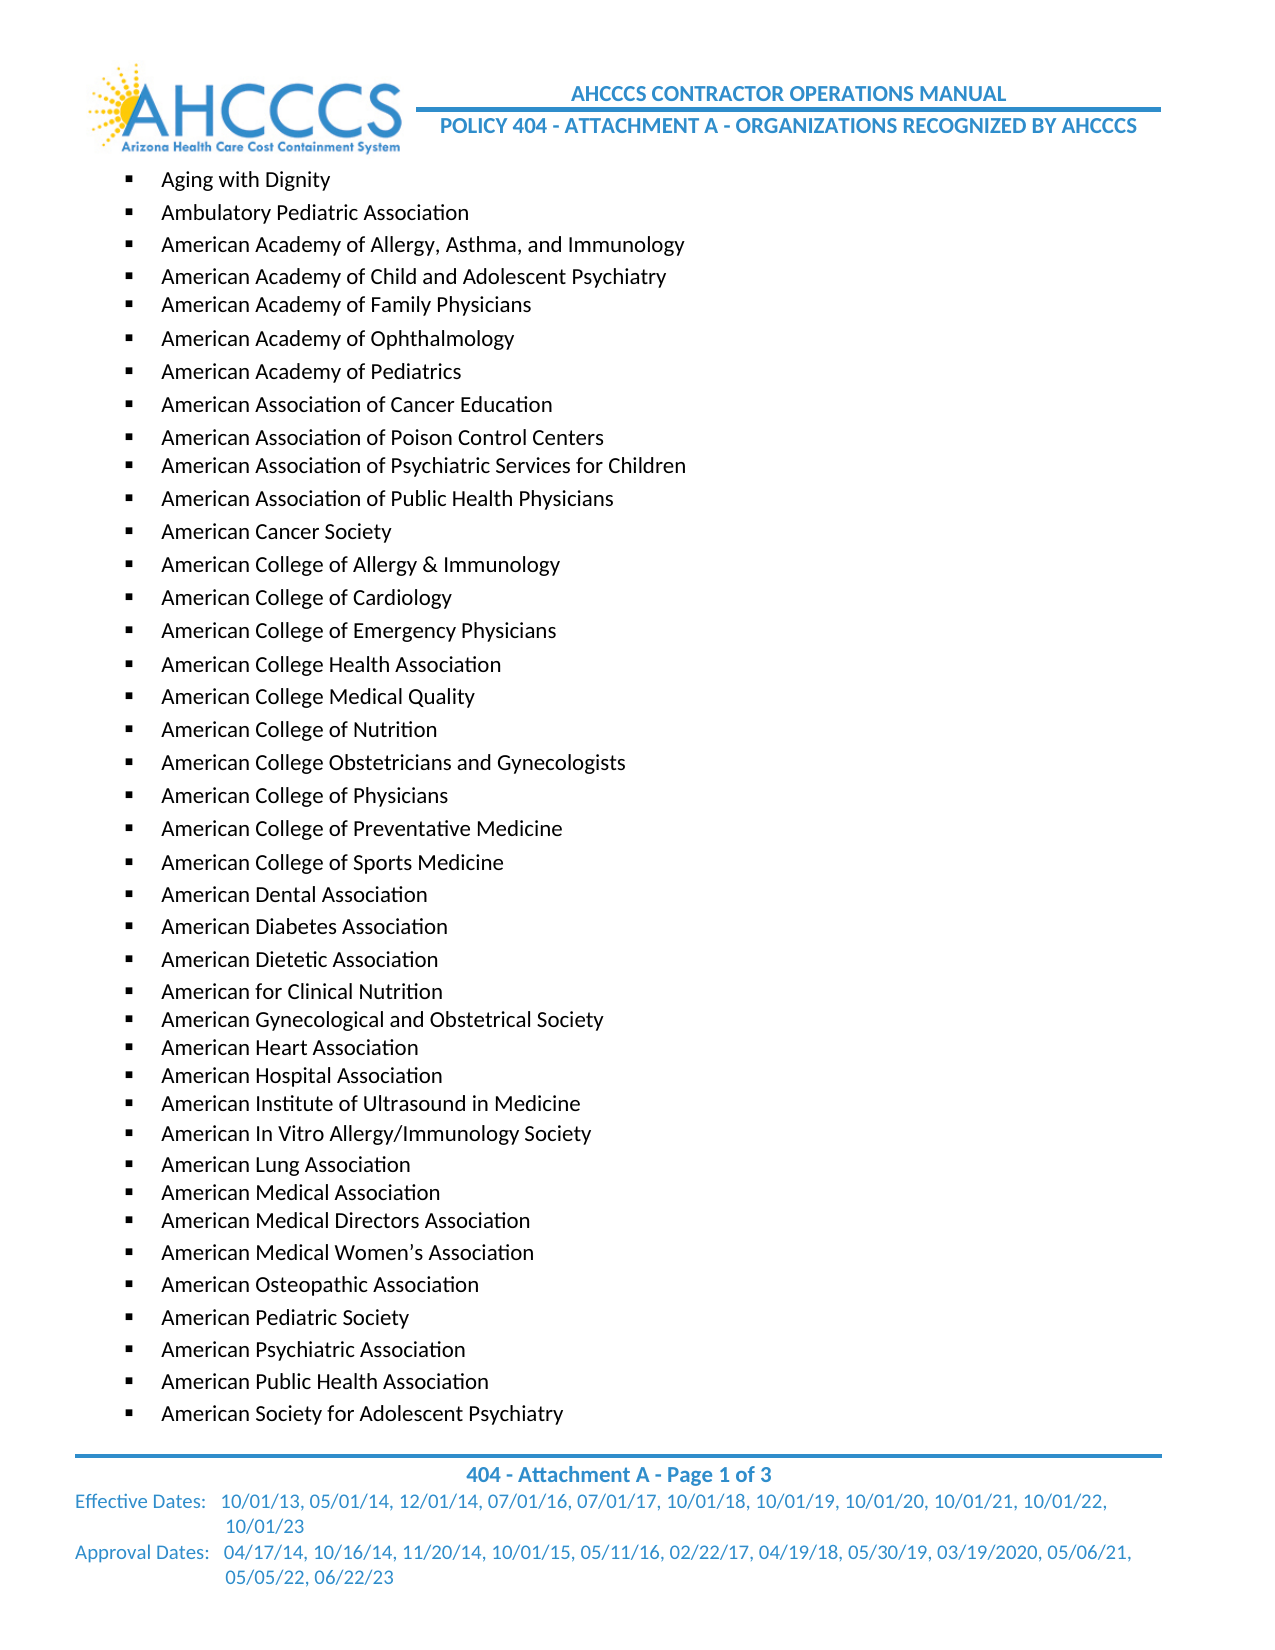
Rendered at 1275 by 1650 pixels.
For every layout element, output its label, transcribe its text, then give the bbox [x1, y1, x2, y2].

table_cell American Institute of Ultrasound in Medicine [75, 1089, 1155, 1119]
table_cell American Dental Association [75, 880, 1155, 912]
table_cell American College of Sports Medicine [75, 847, 1155, 880]
table_cell American Association of Public Health Physicians [75, 484, 1155, 517]
table_cell American College of Cardiology [75, 583, 1155, 616]
table_cell American Cancer Society [75, 517, 1155, 550]
table_cell American Osteopathic Association [75, 1271, 1155, 1303]
table_cell American Society for Adolescent Psychiatry [75, 1399, 1155, 1432]
table_cell American Academy of Ophthalmology [75, 323, 1155, 356]
table_cell American Association of Poison Control Centers [75, 423, 1155, 451]
table_cell American Pediatric Society [75, 1303, 1155, 1335]
table_cell American Public Health Association [75, 1367, 1155, 1399]
table_cell American Heart Association [75, 1033, 1155, 1061]
table_cell American Gynecological and Obstetrical Society [75, 1005, 1155, 1033]
table_cell American Association of Psychiatric Services for Children [75, 451, 1155, 484]
table_cell American Diabetes Association [75, 913, 1155, 945]
table_cell Ambulatory Pediatric Association [75, 198, 1155, 230]
table_cell American College Obstetricians and Gynecologists [75, 748, 1155, 781]
table_cell American College of Emergency Physicians [75, 616, 1155, 649]
table_cell American Medical Women’s Association [75, 1239, 1155, 1271]
table_cell American Dietetic Association [75, 945, 1155, 977]
table_cell American Medical Association [75, 1178, 1155, 1206]
table_cell American In Vitro Allergy/Immunology Society [75, 1120, 1155, 1150]
table_cell American Association of Cancer Education [75, 390, 1155, 423]
picture [86, 60, 404, 159]
table_cell American for Clinical Nutrition [75, 977, 1155, 1005]
table_cell American College of Nutrition [75, 715, 1155, 748]
table_cell American College Medical Quality [75, 683, 1155, 715]
table_cell American Academy of Allergy, Asthma, and Immunology [75, 230, 1155, 262]
table_cell American College of Allergy & Immunology [75, 550, 1155, 583]
table_cell American College of Preventative Medicine [75, 814, 1155, 847]
table_cell American Hospital Association [75, 1061, 1155, 1089]
table_cell American Academy of Pediatrics [75, 356, 1155, 389]
table_cell American Academy of Child and Adolescent Psychiatry [75, 262, 1155, 290]
table_cell American College of Physicians [75, 781, 1155, 814]
table_cell American Academy of Family Physicians [75, 290, 1155, 323]
table_cell American Medical Directors Association [75, 1206, 1155, 1238]
table_cell American Psychiatric Association [75, 1335, 1155, 1367]
table_cell American College Health Association [75, 649, 1155, 682]
table_cell American Lung Association [75, 1150, 1155, 1178]
table_header Aging with Dignity [75, 166, 1155, 198]
